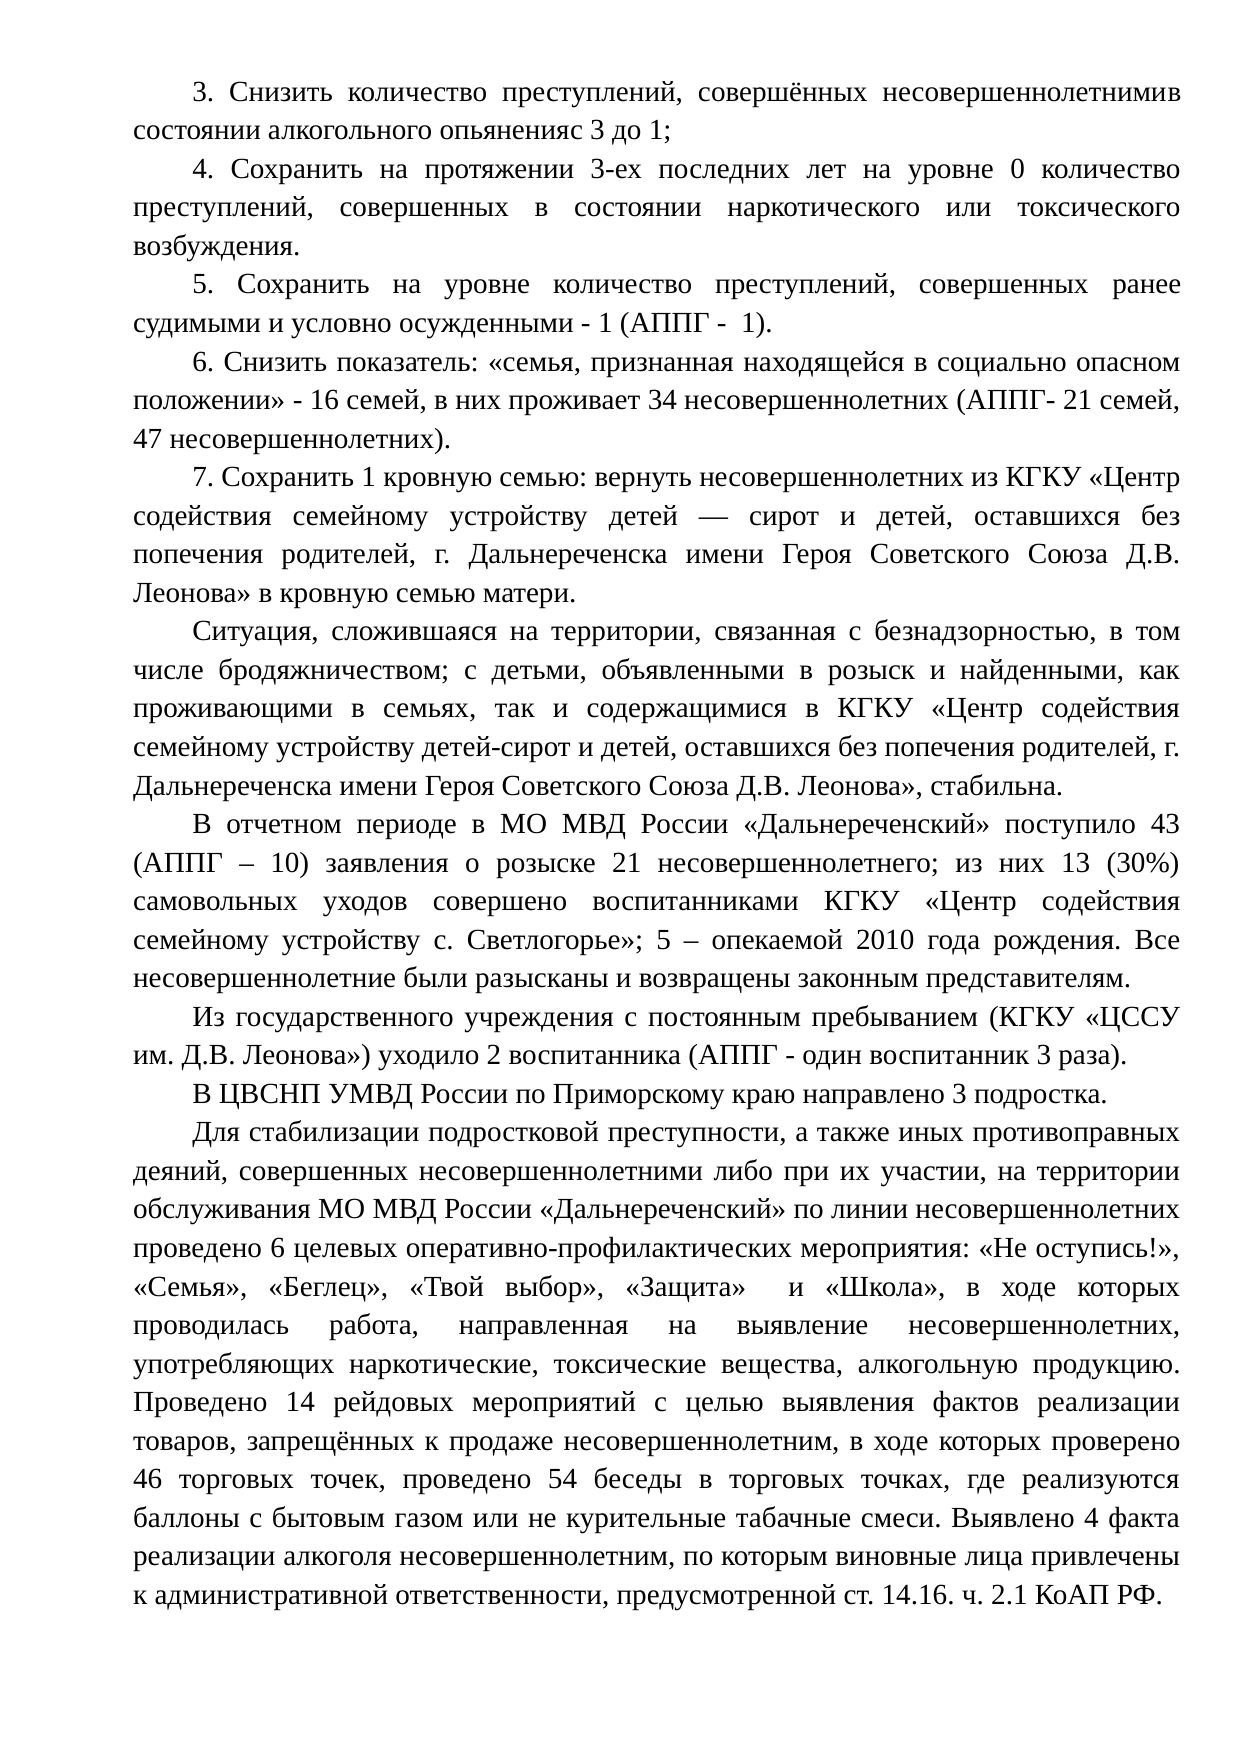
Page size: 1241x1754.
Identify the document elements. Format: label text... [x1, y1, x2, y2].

text Для стабилизации подростковой преступности, а также иных противоправных деяний, совершенных несовершеннолетними либо при их участии, на территории обслуживания МО МВД России «Дальнереченский» по линии несовершеннолетних проведено 6 целевых оперативно-профилактических мероприятия: «Не оступись!», «Семья», «Беглец», «Твой выбор», «Защита» и «Школа», в ходе которых проводилась работа, направленная на выявление несовершеннолетних, употребляющих наркотические, токсические вещества, алкогольную продукцию. Проведено 14 рейдовых мероприятий с целью выявления фактов реализации товаров, запрещённых к продаже несовершеннолетним, в ходе которых проверено 46 торговых точек, проведено 54 беседы в торговых точках, где реализуются баллоны с бытовым газом или не курительные табачные смеси. Выявлено 4 факта реализации алкоголя несовершеннолетним, по которым виновные лица привлечены к административной ответственности, предусмотренной ст. 14.16. ч. 2.1 КоАП РФ. [133, 1114, 1181, 1611]
text 5. Сохранить на уровне количество преступлений, совершенных ранее судимыми и условно осужденными - 1 (АППГ - 1). [133, 267, 1181, 339]
text 7. Сохранить 1 кровную семью: вернуть несовершеннолетних из КГКУ «Центр содействия семейному устройству детей — сирот и детей, оставшихся без попечения родителей, г. Дальнереченска имени Героя Советского Союза Д.В. Леонова» в кровную семью матери. [133, 459, 1181, 608]
text Из государственного учреждения с постоянным пребыванием (КГКУ «ЦССУ им. Д.В. Леонова») уходило 2 воспитанника (АППГ - один воспитанник 3 раза). [133, 999, 1181, 1071]
text 3. Снизить количество преступлений, совершённых несовершеннолетнимив состоянии алкогольного опьяненияс 3 до 1; [133, 74, 1181, 146]
text Ситуация, сложившаяся на территории, связанная с безнадзорностью, в том числе бродяжничеством; с детьми, объявленными в розыск и найденными, как проживающими в семьях, так и содержащимися в КГКУ «Центр содействия семейному устройству детей-сирот и детей, оставшихся без попечения родителей, г. Дальнереченска имени Героя Советского Союза Д.В. Леонова», стабильна. [133, 613, 1181, 801]
text В ЦВСНП УМВД России по Приморскому краю направлено 3 подростка. [133, 1076, 1181, 1109]
text 4. Сохранить на протяжении 3-ех последних лет на уровне 0 количество преступлений, совершенных в состоянии наркотического или токсического возбуждения. [133, 151, 1181, 262]
text В отчетном периоде в МО МВД России «Дальнереченский» поступило 43 (АППГ – 10) заявления о розыске 21 несовершеннолетнего; из них 13 (30%) самовольных уходов совершено воспитанниками КГКУ «Центр содействия семейному устройству с. Светлогорье»; 5 – опекаемой 2010 года рождения. Все несовершеннолетние были разысканы и возвращены законным представителям. [133, 806, 1181, 994]
text 6. Снизить показатель: «семья, признанная находящейся в социально опасном положении» - 16 семей, в них проживает 34 несовершеннолетних (АППГ- 21 семей, 47 несовершеннолетних). [133, 344, 1181, 454]
